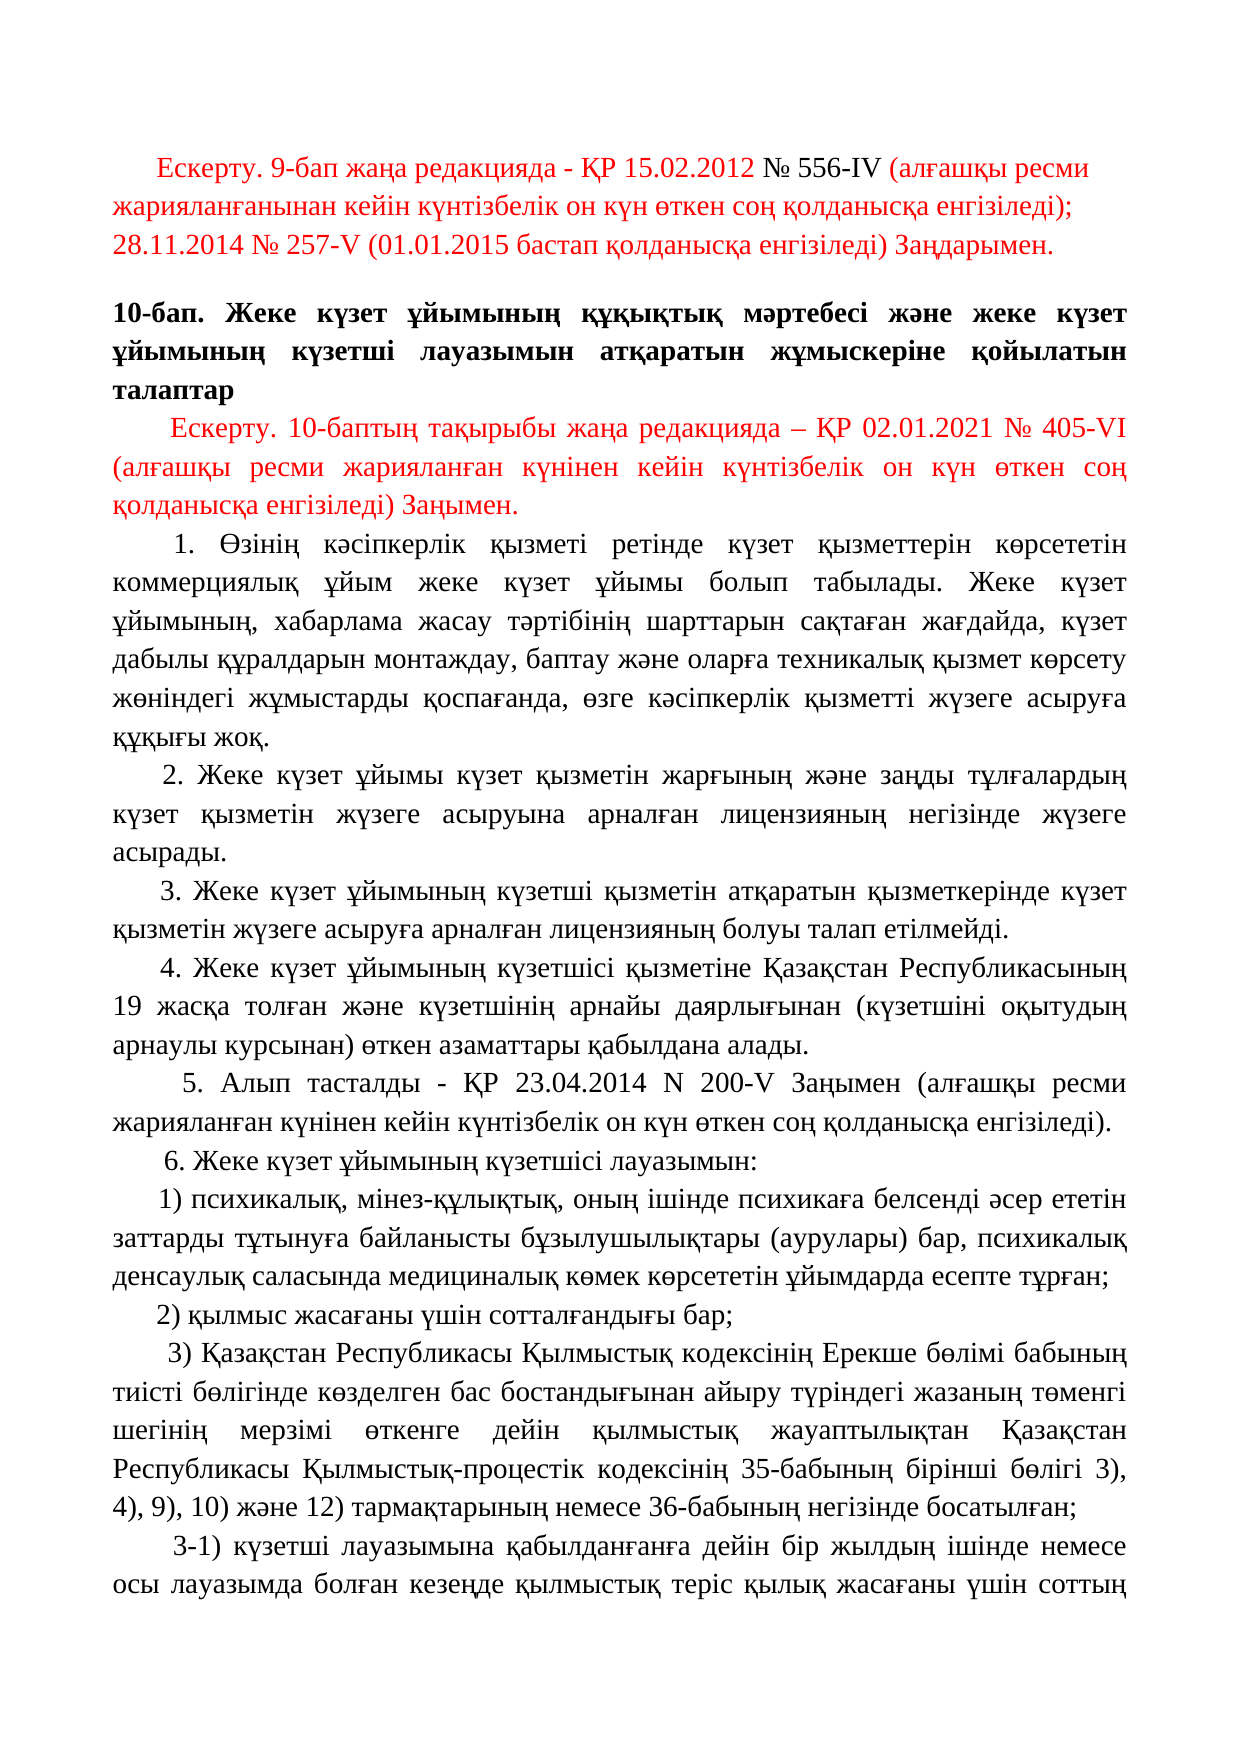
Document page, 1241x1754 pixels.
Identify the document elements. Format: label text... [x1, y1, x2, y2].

text 1. Өзiнiң кәсiпкерлiк қызметi ретiнде күзет қызметтерiн көрсететiн коммерциялық ұйым жеке күзет ұйымы болып табылады. Жеке күзет ұйымының, хабарлама жасау тәртібінің шарттарын сақтаған жағдайда, күзет дабылы құралдарын монтаждау, баптау және оларға техникалық қызмет көрсету жөніндегі жұмыстарды қоспағанда, өзге кәсiпкерлiк қызметтi жүзеге асыруға құқығы жоқ. [112, 526, 1128, 752]
text 4. Жеке күзет ұйымының күзетшiсi қызметiне Қазақстан Республикасының 19 жасқа толған және күзетшiнiң арнайы даярлығынан (күзетшiнi оқытудың арнаулы курсынан) өткен азаматтары қабылдана алады. [112, 950, 1128, 1061]
text 2. Жеке күзет ұйымы күзет қызметін жарғының және заңды тұлғалардың күзет қызметін жүзеге асыруына арналған лицензияның негізінде жүзеге асырады. [112, 757, 1128, 868]
text 3. Жеке күзет ұйымының күзетшi қызметiн атқаратын қызметкерiнде күзет қызметiн жүзеге асыруға арналған лицензияның болуы талап етiлмейдi. [112, 873, 1128, 945]
text 1) психикалық, мінез-құлықтық, оның ішінде психикаға белсенді әсер ететін заттарды тұтынуға байланысты бұзылушылықтары (аурулары) бар, психикалық денсаулық саласында медициналық көмек көрсететін ұйымдарда есепте тұрған; [112, 1181, 1128, 1292]
text 5. Алып тасталды - ҚР 23.04.2014 N 200-V Заңымен (алғашқы ресми жарияланған күнінен кейін күнтізбелік он күн өткен соң қолданысқа енгізіледі). [112, 1066, 1128, 1138]
text 2) қылмыс жасағаны үшiн сотталғандығы бар; [112, 1297, 1128, 1330]
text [112, 1528, 1128, 1600]
text Ескерту. 10-баптың тақырыбы жаңа редакцияда – ҚР 02.01.2021 № 405-VI (алғашқы ресми жарияланған күнінен кейін күнтізбелік он күн өткен соң қолданысқа енгізіледі) Заңымен. [112, 410, 1128, 521]
text 10-бап. Жеке күзет ұйымының құқықтық мәртебесi және жеке күзет ұйымының күзетші лауазымын атқаратын жұмыскеріне қойылатын талаптар [112, 295, 1128, 405]
text Ескерту. 9-бап жаңа редакцияда - ҚР 15.02.2012 № 556-IV (алғашқы ресми жарияланғанынан кейін күнтізбелік он күн өткен соң қолданысқа енгізіледі); 28.11.2014 № 257-V (01.01.2015 бастап қолданысқа енгізіледі) Заңдарымен. [112, 150, 1128, 291]
text 3) Қазақстан Республикасы Қылмыстық кодексінің Ерекше бөлімі бабының тиісті бөлігінде көзделген бас бостандығынан айыру түріндегі жазаның төменгі шегінің мерзімі өткенге дейін қылмыстық жауаптылықтан Қазақстан Республикасы Қылмыстық-процестік кодексінің 35-бабының бірінші бөлігі 3), 4), 9), 10) және 12) тармақтарының немесе 36-бабының негізінде босатылған; [112, 1335, 1128, 1523]
text 6. Жеке күзет ұйымының күзетшiсi лауазымын: [112, 1143, 1128, 1176]
